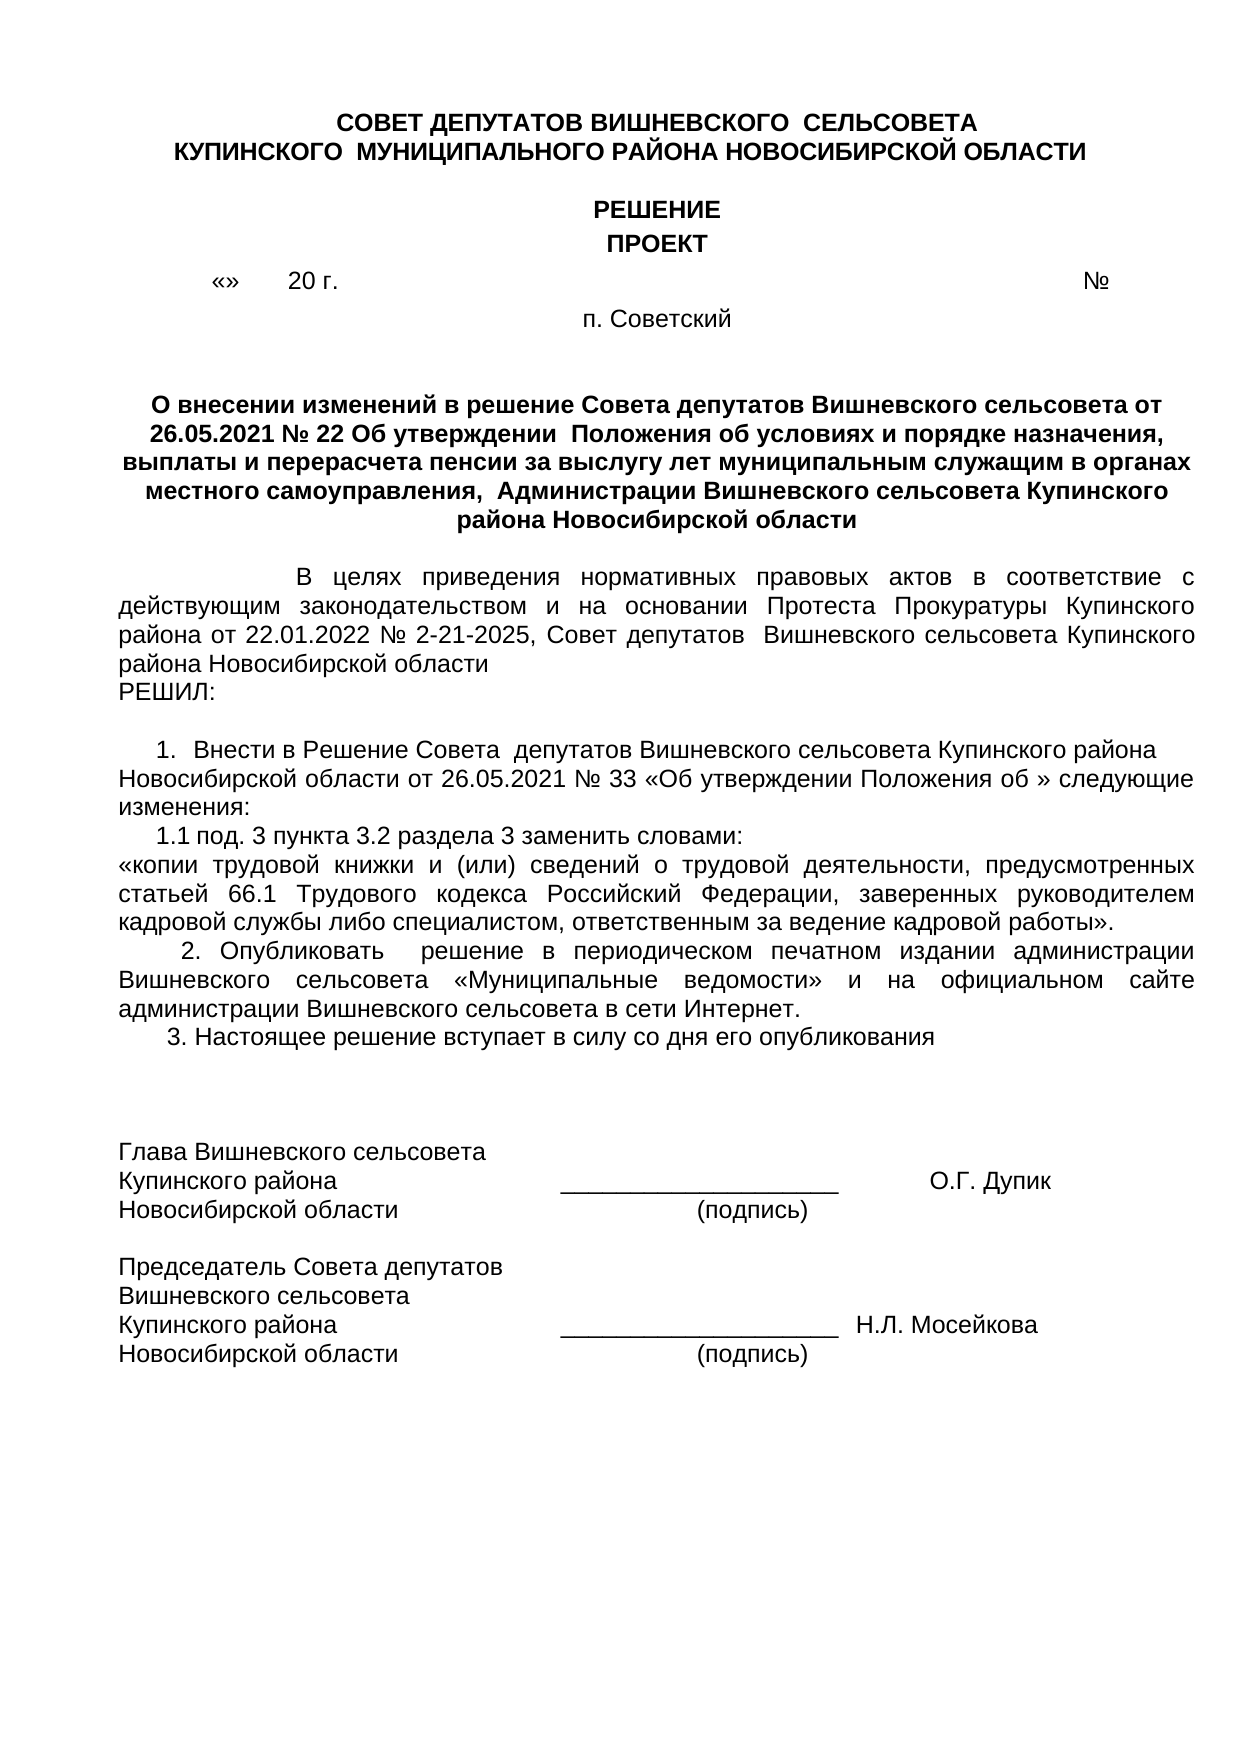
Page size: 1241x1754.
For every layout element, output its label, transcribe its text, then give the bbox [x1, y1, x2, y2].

text Глава Вишневского сельсовета [118, 1137, 1196, 1166]
text Вишневского сельсовета [118, 1281, 1196, 1310]
text Купинского района ____________________ Н.Л. Мосейкова [118, 1310, 1196, 1339]
text В целях приведения нормативных правовых актов в соответствие с действующим законодательством и на основании Протеста Прокуратуры Купинского района от 22.01.2022 № 2-21-2025, Совет депутатов Вишневского сельсовета Купинского района Новосибирской области [118, 562, 1196, 677]
text Новосибирской области (подпись) [118, 1195, 1196, 1224]
text п. Советский [118, 304, 1196, 332]
text КУПИНСКОГО МУНИЦИПАЛЬНОГО РАЙОНА НОВОСИБИРСКОЙ ОБЛАСТИ [118, 137, 1142, 166]
text Новосибирской области (подпись) [118, 1339, 1196, 1367]
text СОВЕТ ДЕПУТАТОВ ВИШНЕВСКОГО СЕЛЬСОВЕТА [118, 108, 1196, 137]
text 2. Опубликовать решение в периодическом печатном издании администрации Вишневского сельсовета «Муниципальные ведомости» и на официальном сайте администрации Вишневского сельсовета в сети Интернет. [118, 936, 1196, 1022]
text «копии трудовой книжки и (или) сведений о трудовой деятельности, предусмотренных статьей 66.1 Трудового кодекса Российский Федерации, заверенных руководителем кадровой службы либо специалистом, ответственным за ведение кадровой работы». [118, 907, 1196, 936]
list Внести в Решение Совета депутатов Вишневского сельсовета Купинского района [156, 735, 1196, 764]
text «» 20 г. № [118, 266, 1196, 295]
text Председатель Совета депутатов [118, 1252, 1196, 1281]
text 3. Настоящее решение вступает в силу со дня его опубликования [118, 1022, 1196, 1051]
text Купинского района ____________________ О.Г. Дупик [118, 1166, 1196, 1195]
text РЕШЕНИЕ [118, 194, 1196, 223]
text Новосибирской области от 26.05.2021 № 33 «Об утверждении Положения об » следующие изменения: [118, 764, 1196, 821]
text О внесении изменений в решение Совета депутатов Вишневского сельсовета от 26.05.2021 № 22 Об утверждении Положения об условиях и порядке назначения, выплаты и перерасчета пенсии за выслугу лет муниципальным служащим в органах местного самоуправления, Администрации Вишневского сельсовета Купинского района Новосибирской области [118, 390, 1196, 534]
text РЕШИЛ: [118, 677, 1196, 706]
list под. 3 пункта 3.2 раздела 3 заменить словами: [156, 821, 1196, 850]
text ПРОЕКТ [118, 229, 1196, 258]
